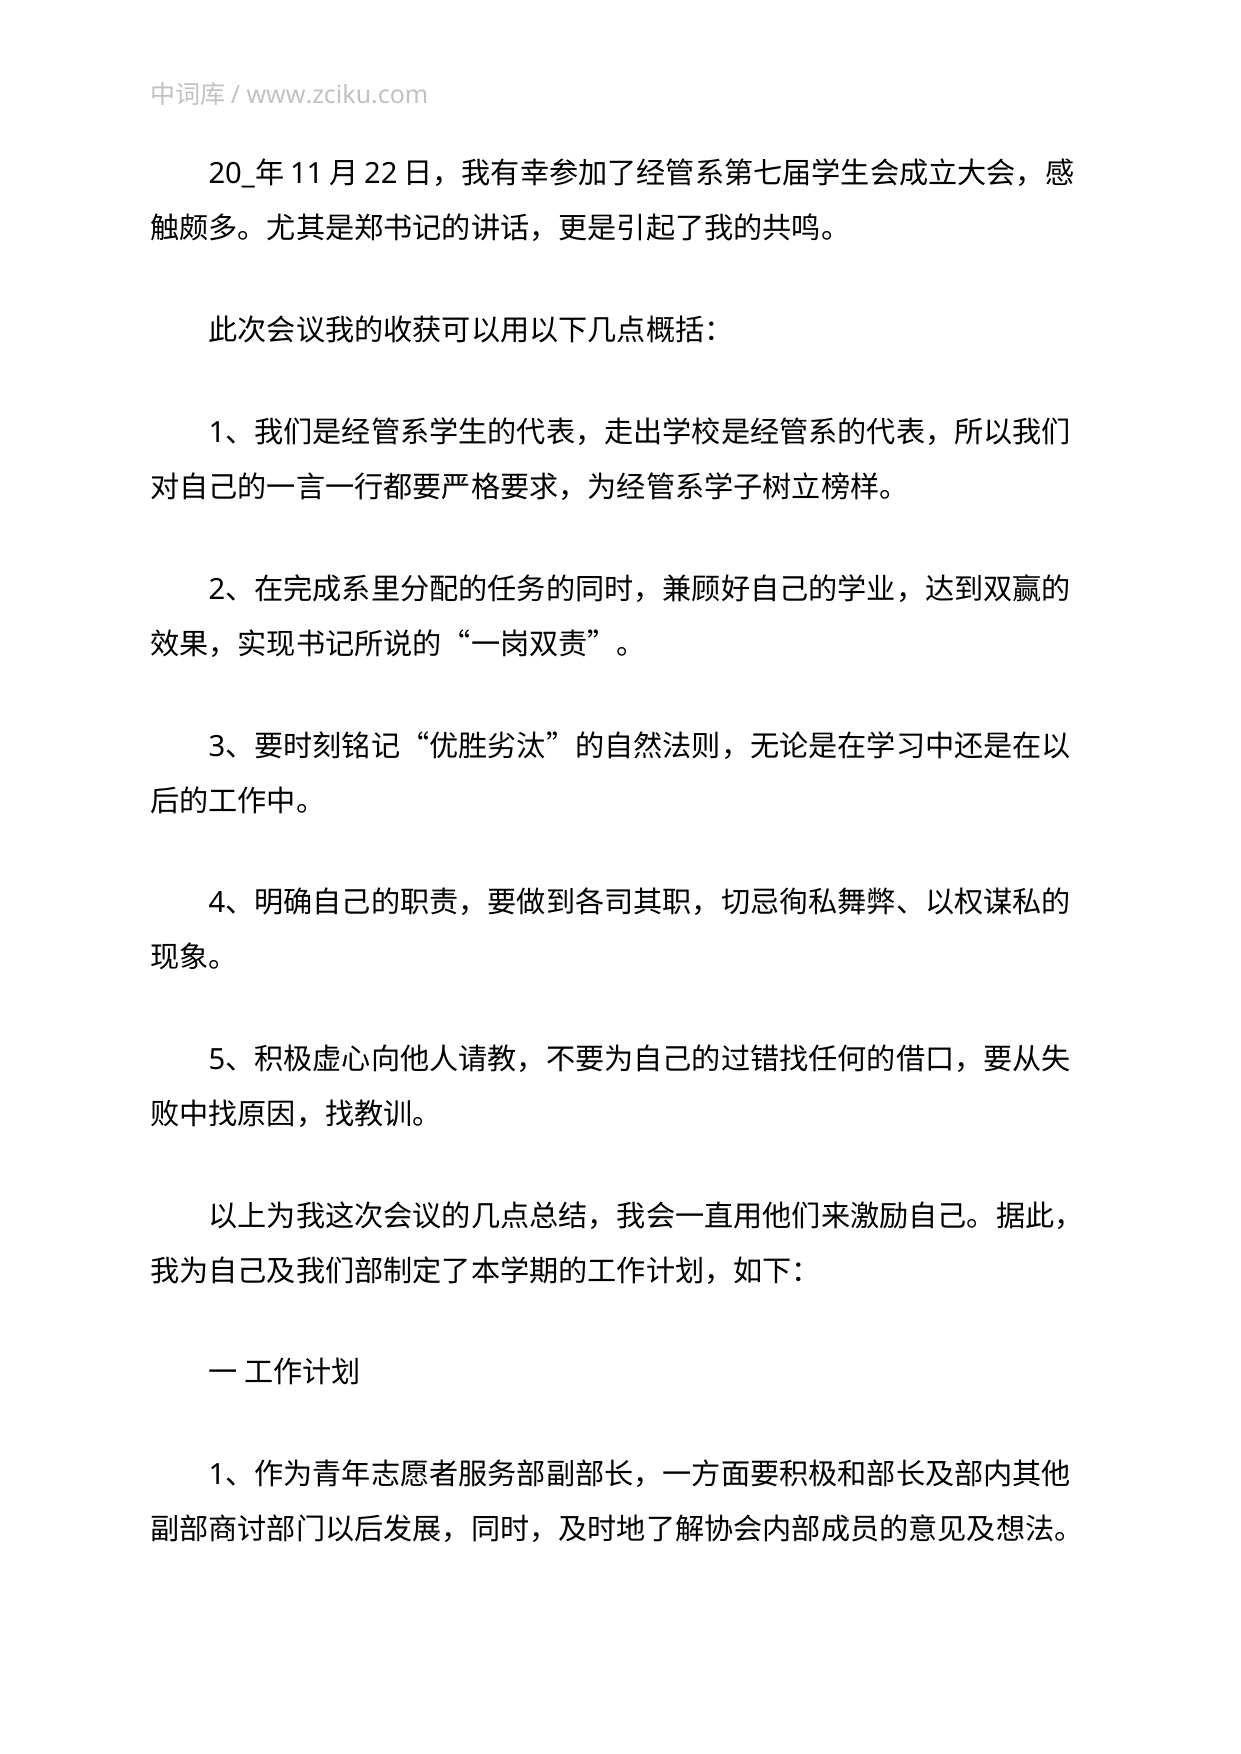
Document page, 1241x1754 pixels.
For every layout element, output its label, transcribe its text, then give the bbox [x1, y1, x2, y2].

text 以上为我这次会议的几点总结，我会一直用他们来激励自己。据此，我为自己及我们部制定了本学期的工作计划，如下： [150, 1192, 1090, 1289]
text 2、在完成系里分配的任务的同时，兼顾好自己的学业，达到双赢的效果，实现书记所说的“一岗双责”。 [150, 565, 1090, 663]
text 1、我们是经管系学生的代表，走出学校是经管系的代表，所以我们对自己的一言一行都要严格要求，为经管系学子树立榜样。 [150, 408, 1090, 506]
text 5、积极虚心向他人请教，不要为自己的过错找任何的借口，要从失败中找原因，找教训。 [150, 1036, 1090, 1133]
text 20_年11月22日，我有幸参加了经管系第七届学生会成立大会，感触颇多。尤其是郑书记的讲话，更是引起了我的共鸣。 [150, 150, 1090, 247]
text 4、明确自己的职责，要做到各司其职，切忌徇私舞弊、以权谋私的现象。 [150, 879, 1090, 976]
text 1、作为青年志愿者服务部副部长，一方面要积极和部长及部内其他副部商讨部门以后发展，同时，及时地了解协会内部成员的意见及想法。 [150, 1451, 1090, 1548]
text 一 工作计划 [150, 1349, 1090, 1391]
text 此次会议我的收获可以用以下几点概括： [150, 307, 1090, 349]
text 3、要时刻铭记“优胜劣汰”的自然法则，无论是在学习中还是在以后的工作中。 [150, 722, 1090, 819]
